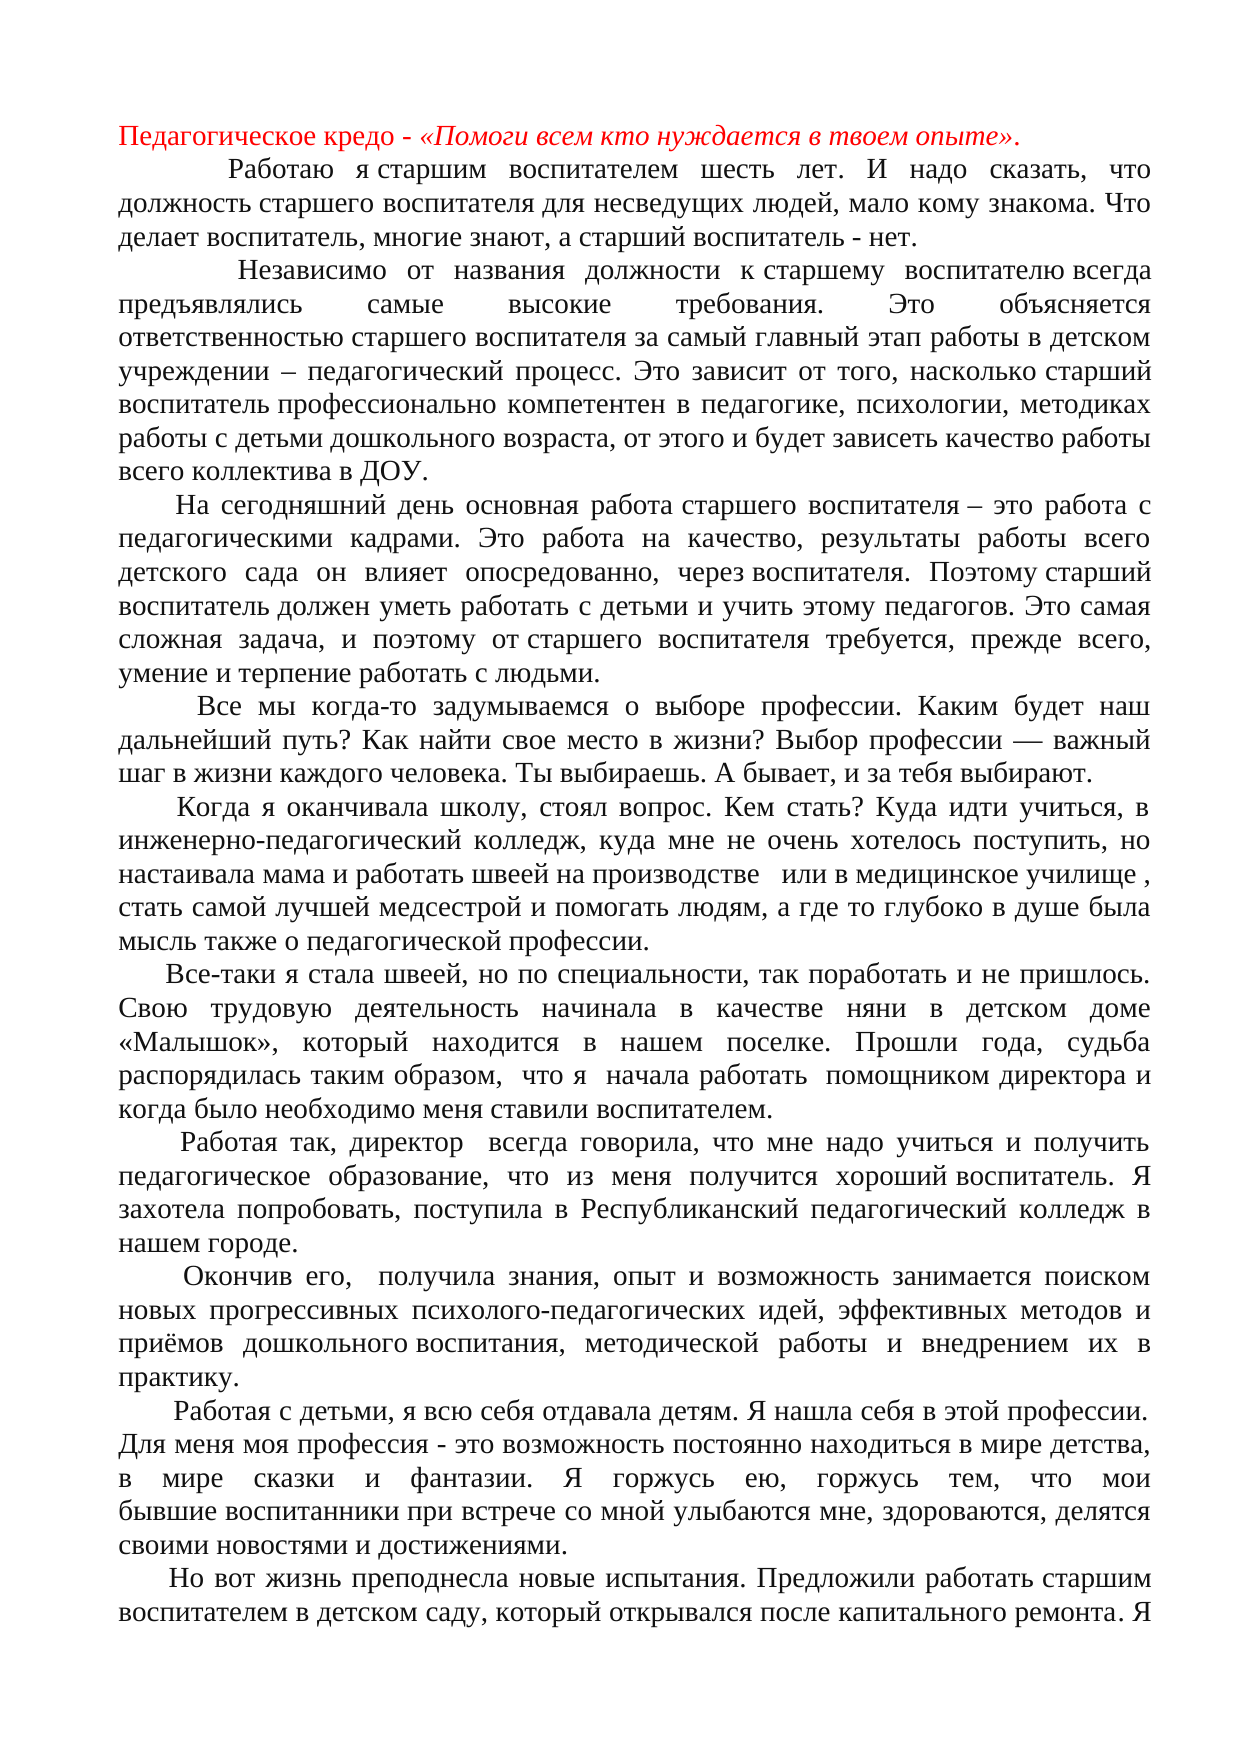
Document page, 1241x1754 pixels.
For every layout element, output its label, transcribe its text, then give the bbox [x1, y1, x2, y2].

text Все мы когда-то задумываемся о выборе профессии. Каким будет наш дальнейший путь? Как найти свое место в жизни? Выбор профессии — важный шаг в жизни каждого человека. Ты выбираешь. А бывает, и за тебя выбирают. [118, 688, 1152, 789]
text Все-таки я стала швеей, но по специальности, так поработать и не пришлось. Свою трудовую деятельность начинала в качестве няни в детском доме «Малышок», который находится в нашем поселке. Прошли года, судьба распорядилась таким образом, что я начала работать помощником директора и когда было необходимо меня ставили воспитателем. [118, 957, 1152, 1124]
text Работая с детьми, я всю себя отдавала детям. Я нашла себя в этой профессии. Для меня моя профессия - это возможность постоянно находиться в мире детства, в мире сказки и фантазии. Я горжусь ею, горжусь тем, что мои бывшие воспитанники при встрече со мной улыбаются мне, здороваются, делятся своими новостями и достижениями. [118, 1393, 1152, 1560]
text Окончив его, получила знания, опыт и возможность занимается поиском новых прогрессивных психолого-педагогических идей, эффективных методов и приёмов дошкольного воспитания, методической работы и внедрением их в практику. [118, 1258, 1152, 1393]
text Педагогическое кредо - «Помоги всем кто нуждается в твоем опыте». [118, 118, 1152, 152]
text Работаю я старшим воспитателем шесть лет. И надо сказать, что должность старшего воспитателя для несведущих людей, мало кому знакома. Что делает воспитатель, многие знают, а старший воспитатель - нет. [118, 152, 1152, 252]
text На сегодняшний день основная работа старшего воспитателя – это работа с педагогическими кадрами. Это работа на качество, результаты работы всего детского сада он влияет опосредованно, через воспитателя. Поэтому старший воспитатель должен уметь работать с детьми и учить этому педагогов. Это самая сложная задача, и поэтому от старшего воспитателя требуется, прежде всего, умение и терпение работать с людьми. [118, 487, 1152, 688]
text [118, 1560, 1152, 1627]
text Независимо от названия должности к старшему воспитателю всегда предъявлялись самые высокие требования. Это объясняется ответственностью старшего воспитателя за самый главный этап работы в детском учреждении – педагогический процесс. Это зависит от того, насколько старший воспитатель профессионально компетентен в педагогике, психологии, методиках работы с детьми дошкольного возраста, от этого и будет зависеть качество работы всего коллектива в ДОУ. [118, 252, 1152, 487]
text Работая так, директор всегда говорила, что мне надо учиться и получить педагогическое образование, что из меня получится хороший воспитатель. Я захотела попробовать, поступила в Республиканский педагогический колледж в нашем городе. [118, 1124, 1152, 1258]
text Когда я оканчивала школу, стоял вопрос. Кем стать? Куда идти учиться, в инженерно-педагогический колледж, куда мне не очень хотелось поступить, но настаивала мама и работать швеей на производстве или в медицинское училище , стать самой лучшей медсестрой и помогать людям, а где то глубоко в душе была мысль также о педагогической профессии. [118, 789, 1152, 957]
